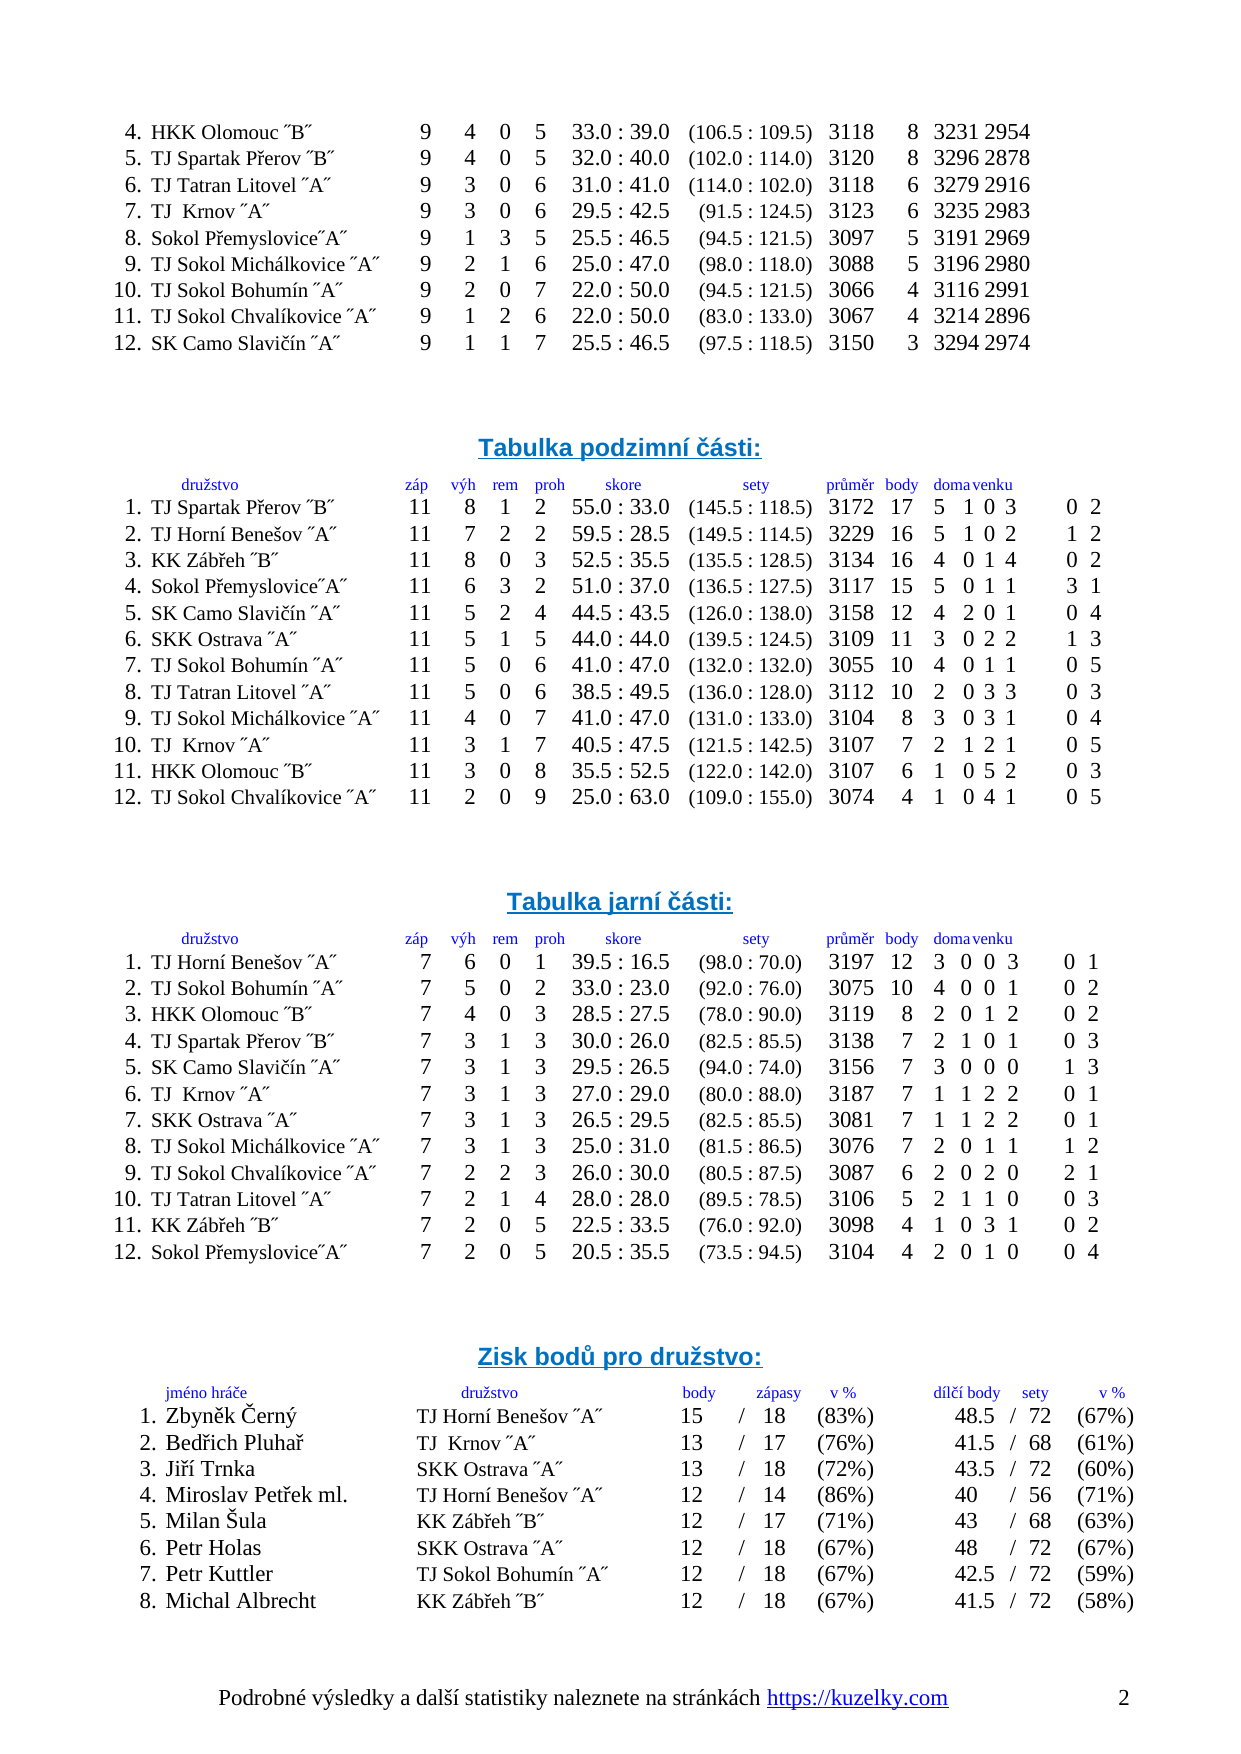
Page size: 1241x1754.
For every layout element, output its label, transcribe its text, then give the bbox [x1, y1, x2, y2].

text 1. TJ Spartak Přerov ˝B˝ 11 8 1 2 55.0 : 33.0 (145.5 : 118.5) 3172 17 5 1 0 3 0 2 [106, 493, 1134, 520]
text 2. TJ Sokol Bohumín ˝A˝ 7 5 0 2 33.0 : 23.0 (92.0 : 76.0) 3075 10 4 0 0 1 0 2 [106, 974, 1134, 1001]
text 5. SK Camo Slavičín ˝A˝ 7 3 1 3 29.5 : 26.5 (94.0 : 74.0) 3156 7 3 0 0 0 1 3 [106, 1053, 1134, 1079]
text Tabulka podzimní části: [94, 433, 1145, 462]
text 3. HKK Olomouc ˝B˝ 7 4 0 3 28.5 : 27.5 (78.0 : 90.0) 3119 8 2 0 1 2 0 2 [106, 1001, 1134, 1027]
text družstvo záp výh rem proh skore sety průměr body doma venku [106, 474, 1134, 493]
text 11. TJ Sokol Chvalíkovice ˝A˝ 9 1 2 6 22.0 : 50.0 (83.0 : 133.0) 3067 4 3214 2896 [106, 303, 1134, 329]
text 5. SK Camo Slavičín ˝A˝ 11 5 2 4 44.5 : 43.5 (126.0 : 138.0) 3158 12 4 2 0 1 0 4 [106, 599, 1134, 625]
text 4. HKK Olomouc ˝B˝ 9 4 0 5 33.0 : 39.0 (106.5 : 109.5) 3118 8 3231 2954 [106, 118, 1134, 144]
text 6. TJ Tatran Litovel ˝A˝ 9 3 0 6 31.0 : 41.0 (114.0 : 102.0) 3118 6 3279 2916 [106, 171, 1134, 197]
text 2. Bedřich Pluhař TJ Krnov ˝A˝ 13 / 17 (76%) 41.5 / 68 (61%) [106, 1428, 1134, 1455]
text 2. TJ Horní Benešov ˝A˝ 11 7 2 2 59.5 : 28.5 (149.5 : 114.5) 3229 16 5 1 0 2 1 2 [106, 520, 1134, 546]
text 8. Sokol Přemyslovice˝A˝ 9 1 3 5 25.5 : 46.5 (94.5 : 121.5) 3097 5 3191 2969 [106, 223, 1134, 250]
text Zisk bodů pro družstvo: [94, 1342, 1145, 1371]
text 7. Petr Kuttler TJ Sokol Bohumín ˝A˝ 12 / 18 (67%) 42.5 / 72 (59%) [106, 1560, 1134, 1587]
text 9. TJ Sokol Michálkovice ˝A˝ 11 4 0 7 41.0 : 47.0 (131.0 : 133.0) 3104 8 3 0 3 1 0 4 [106, 704, 1134, 731]
text 3. KK Zábřeh ˝B˝ 11 8 0 3 52.5 : 35.5 (135.5 : 128.5) 3134 16 4 0 1 4 0 2 [106, 546, 1134, 572]
text 5. TJ Spartak Přerov ˝B˝ 9 4 0 5 32.0 : 40.0 (102.0 : 114.0) 3120 8 3296 2878 [106, 144, 1134, 171]
text 10. TJ Sokol Bohumín ˝A˝ 9 2 0 7 22.0 : 50.0 (94.5 : 121.5) 3066 4 3116 2991 [106, 276, 1134, 303]
text 8. Michal Albrecht KK Zábřeh ˝B˝ 12 / 18 (67%) 41.5 / 72 (58%) [106, 1587, 1134, 1613]
text 5. Milan Šula KK Zábřeh ˝B˝ 12 / 17 (71%) 43 / 68 (63%) [106, 1508, 1134, 1534]
text 1. TJ Horní Benešov ˝A˝ 7 6 0 1 39.5 : 16.5 (98.0 : 70.0) 3197 12 3 0 0 3 0 1 [106, 948, 1134, 974]
text 8. TJ Sokol Michálkovice ˝A˝ 7 3 1 3 25.0 : 31.0 (81.5 : 86.5) 3076 7 2 0 1 1 1 2 [106, 1132, 1134, 1159]
text Tabulka jarní části: [94, 887, 1145, 916]
text 4. Miroslav Petřek ml. TJ Horní Benešov ˝A˝ 12 / 14 (86%) 40 / 56 (71%) [106, 1481, 1134, 1508]
text 6. SKK Ostrava ˝A˝ 11 5 1 5 44.0 : 44.0 (139.5 : 124.5) 3109 11 3 0 2 2 1 3 [106, 625, 1134, 652]
text 9. TJ Sokol Chvalíkovice ˝A˝ 7 2 2 3 26.0 : 30.0 (80.5 : 87.5) 3087 6 2 0 2 0 2 1 [106, 1159, 1134, 1185]
text 7. TJ Sokol Bohumín ˝A˝ 11 5 0 6 41.0 : 47.0 (132.0 : 132.0) 3055 10 4 0 1 1 0 5 [106, 652, 1134, 678]
text 3. Jiří Trnka SKK Ostrava ˝A˝ 13 / 18 (72%) 43.5 / 72 (60%) [106, 1455, 1134, 1481]
text 7. TJ Krnov ˝A˝ 9 3 0 6 29.5 : 42.5 (91.5 : 124.5) 3123 6 3235 2983 [106, 197, 1134, 223]
text 12. SK Camo Slavičín ˝A˝ 9 1 1 7 25.5 : 46.5 (97.5 : 118.5) 3150 3 3294 2974 [106, 329, 1134, 355]
text 12. TJ Sokol Chvalíkovice ˝A˝ 11 2 0 9 25.0 : 63.0 (109.0 : 155.0) 3074 4 1 0 4 1 0 5 [106, 783, 1134, 810]
text 11. HKK Olomouc ˝B˝ 11 3 0 8 35.5 : 52.5 (122.0 : 142.0) 3107 6 1 0 5 2 0 3 [106, 757, 1134, 783]
text 10. TJ Tatran Litovel ˝A˝ 7 2 1 4 28.0 : 28.0 (89.5 : 78.5) 3106 5 2 1 1 0 0 3 [106, 1185, 1134, 1211]
text 9. TJ Sokol Michálkovice ˝A˝ 9 2 1 6 25.0 : 47.0 (98.0 : 118.0) 3088 5 3196 2980 [106, 250, 1134, 276]
text 1. Zbyněk Černý TJ Horní Benešov ˝A˝ 15 / 18 (83%) 48.5 / 72 (67%) [106, 1402, 1134, 1428]
text 6. Petr Holas SKK Ostrava ˝A˝ 12 / 18 (67%) 48 / 72 (67%) [106, 1534, 1134, 1560]
text družstvo záp výh rem proh skore sety průměr body doma venku [106, 929, 1134, 948]
text 4. Sokol Přemyslovice˝A˝ 11 6 3 2 51.0 : 37.0 (136.5 : 127.5) 3117 15 5 0 1 1 3 1 [106, 572, 1134, 599]
text jméno hráče družstvo body zápasy v % dílčí body sety v % [106, 1383, 1134, 1402]
text 11. KK Zábřeh ˝B˝ 7 2 0 5 22.5 : 33.5 (76.0 : 92.0) 3098 4 1 0 3 1 0 2 [106, 1211, 1134, 1238]
text 12. Sokol Přemyslovice˝A˝ 7 2 0 5 20.5 : 35.5 (73.5 : 94.5) 3104 4 2 0 1 0 0 4 [106, 1238, 1134, 1264]
text 8. TJ Tatran Litovel ˝A˝ 11 5 0 6 38.5 : 49.5 (136.0 : 128.0) 3112 10 2 0 3 3 0 3 [106, 678, 1134, 704]
text 4. TJ Spartak Přerov ˝B˝ 7 3 1 3 30.0 : 26.0 (82.5 : 85.5) 3138 7 2 1 0 1 0 3 [106, 1027, 1134, 1053]
text 10. TJ Krnov ˝A˝ 11 3 1 7 40.5 : 47.5 (121.5 : 142.5) 3107 7 2 1 2 1 0 5 [106, 731, 1134, 757]
text 6. TJ Krnov ˝A˝ 7 3 1 3 27.0 : 29.0 (80.0 : 88.0) 3187 7 1 1 2 2 0 1 [106, 1079, 1134, 1106]
text 7. SKK Ostrava ˝A˝ 7 3 1 3 26.5 : 29.5 (82.5 : 85.5) 3081 7 1 1 2 2 0 1 [106, 1106, 1134, 1132]
